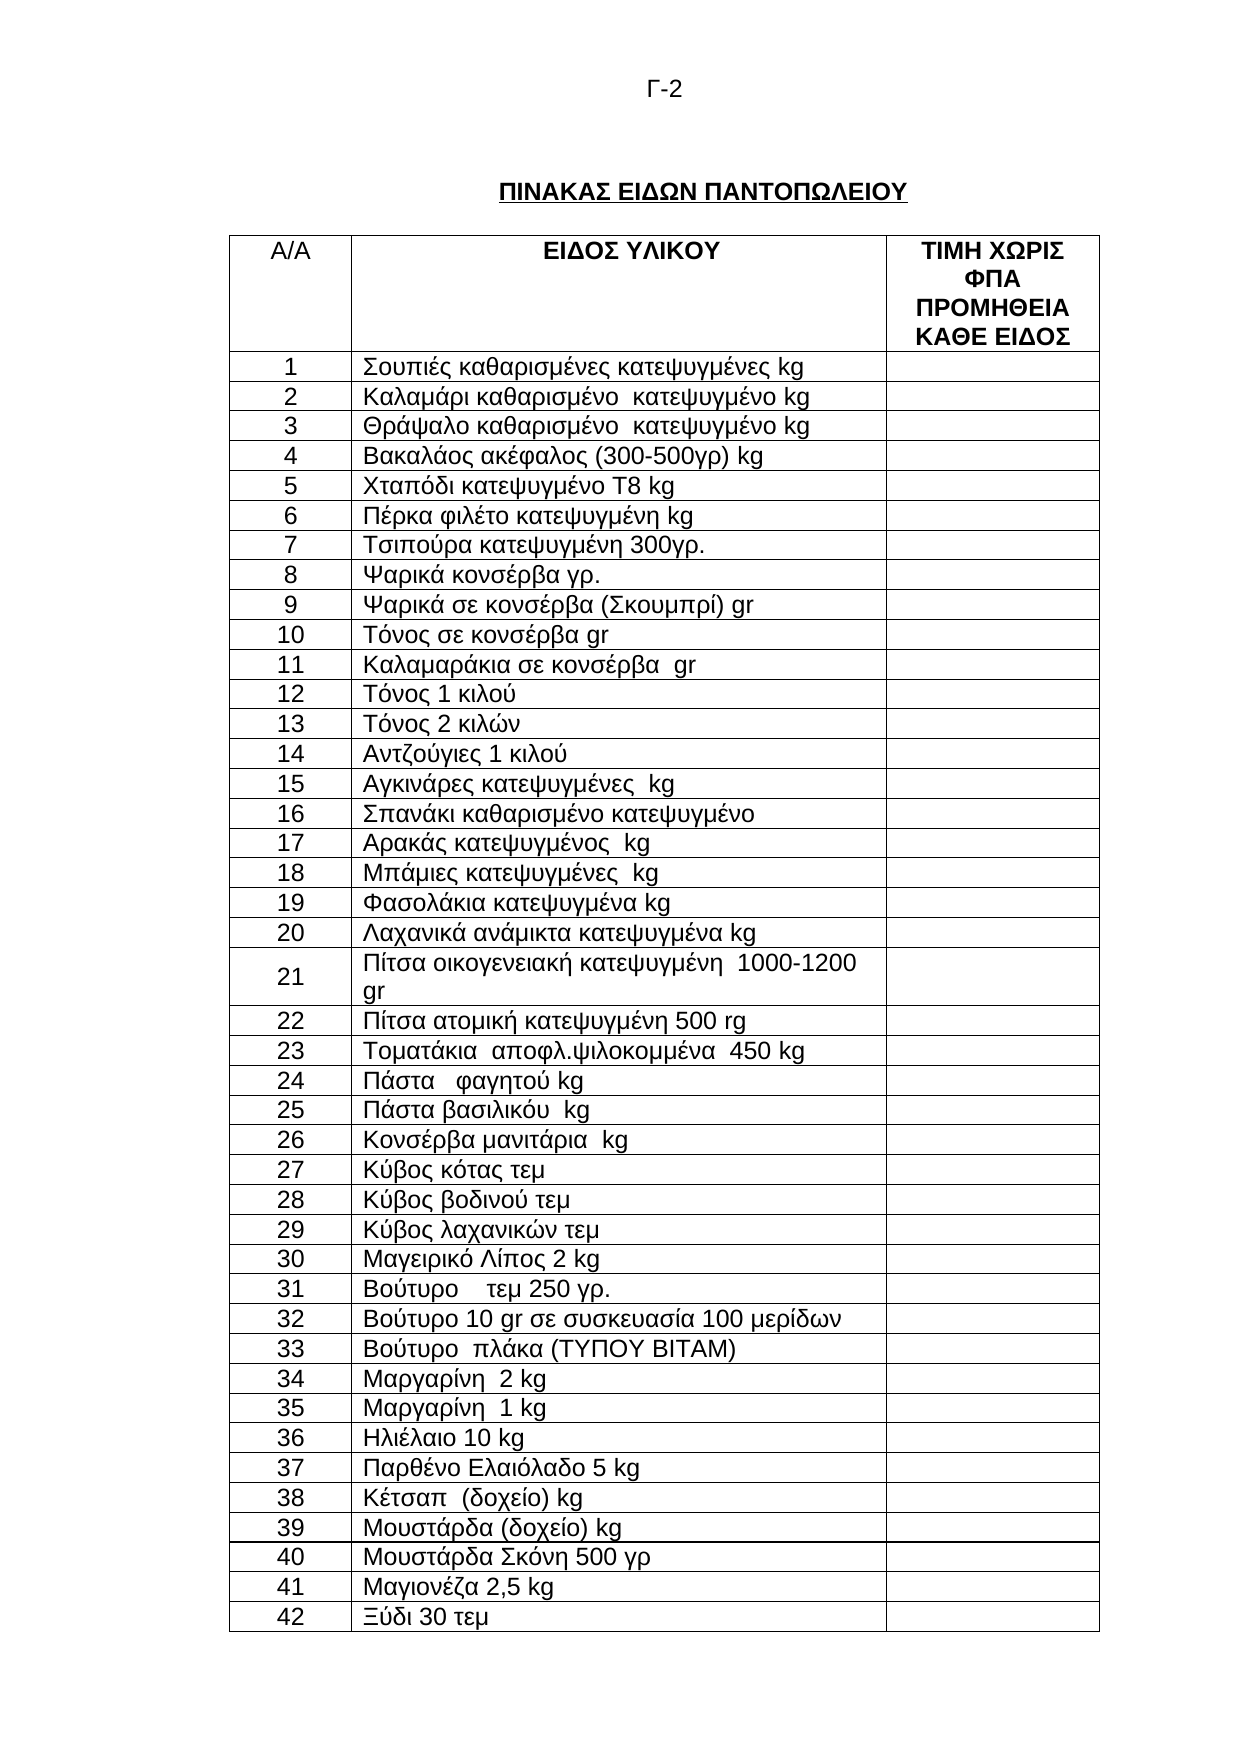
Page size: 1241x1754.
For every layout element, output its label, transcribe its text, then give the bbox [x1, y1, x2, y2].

table_cell Παρθένο Ελαιόλαδο 5 kg [352, 1453, 886, 1482]
table_cell 15 [230, 769, 351, 798]
table_cell 12 [230, 680, 351, 708]
table_cell Καλαμάρι καθαρισμένο κατεψυγμένο kg [352, 382, 886, 410]
table_cell 31 [230, 1274, 351, 1303]
table_cell 1 [230, 352, 351, 381]
table_cell [887, 501, 1099, 529]
table_cell [887, 560, 1099, 589]
table_cell Βακαλάος ακέφαλος (300-500γρ) kg [352, 441, 886, 470]
table_cell 22 [230, 1006, 351, 1035]
table_cell 7 [230, 531, 351, 559]
table_cell Μαργαρίνη 1 kg [352, 1394, 886, 1422]
table_cell 8 [230, 560, 351, 589]
table_cell Βούτυρο πλάκα (ΤΥΠΟΥ ΒΙΤΑΜ) [352, 1334, 886, 1363]
table_cell Μαργαρίνη 2 kg [352, 1364, 886, 1392]
table_cell 6 [230, 501, 351, 529]
table_cell 3 [230, 411, 351, 440]
table_cell 38 [230, 1483, 351, 1512]
table_cell Ηλιέλαιο 10 kg [352, 1423, 886, 1452]
table_cell Κύβος κότας τεμ [352, 1155, 886, 1184]
table_cell [887, 620, 1099, 649]
table_cell [887, 1155, 1099, 1184]
table_cell 16 [230, 799, 351, 827]
table_cell Κέτσαπ (δοχείο) kg [352, 1483, 886, 1512]
table_cell Μουστάρδα (δοχείο) kg [352, 1513, 886, 1541]
table_cell [887, 680, 1099, 708]
table_cell Μαγειρικό Λίπος 2 kg [352, 1245, 886, 1273]
table_cell [887, 1245, 1099, 1273]
table_cell Αγκινάρες κατεψυγμένες kg [352, 769, 886, 798]
table_cell Μαγιονέζα 2,5 kg [352, 1572, 886, 1601]
table_cell [887, 1215, 1099, 1243]
table_cell 2 [230, 382, 351, 410]
table_cell [887, 352, 1099, 381]
table_cell Σπανάκι καθαρισμένο κατεψυγμένο [352, 799, 886, 827]
table_cell 18 [230, 858, 351, 887]
table_cell Bούτυρο τεμ [352, 1274, 886, 1303]
table_cell Πέρκα φιλέτο κατεψυγμένη kg [352, 501, 886, 529]
table_cell Τόνος [352, 709, 886, 738]
table_cell [887, 829, 1099, 857]
table_cell [887, 1304, 1099, 1333]
table_cell Τσιπούρα κατεψυγμένη 300γρ. [352, 531, 886, 559]
table_cell 25 [230, 1096, 351, 1124]
table_cell [887, 739, 1099, 768]
table_cell 28 [230, 1185, 351, 1214]
table_cell 29 [230, 1215, 351, 1243]
table_cell Αρακάς κατεψυγμένος kg [352, 829, 886, 857]
table_cell Πίτσα οικογενειακή κατεψυγμένη 1000-1200 gr [352, 948, 886, 1005]
table_cell Ψαρικά σε κονσέρβα (Σκουμπρί) gr [352, 590, 886, 619]
table_cell [887, 1185, 1099, 1214]
table_cell [887, 471, 1099, 500]
table_cell Λαχανικά ανάμικτα κατεψυγμένα kg [352, 918, 886, 947]
table_cell [887, 1066, 1099, 1094]
table_cell Aντζούγιες [352, 739, 886, 768]
table_cell [887, 1036, 1099, 1065]
table_cell 30 [230, 1245, 351, 1273]
table_cell 33 [230, 1334, 351, 1363]
table_cell 23 [230, 1036, 351, 1065]
table_header ΤΙΜΗ ΧΩΡΙΣ ΦΠΑ ΠΡΟΜΗΘΕΙΑ ΚΑΘΕ ΕΙΔΟΣ [887, 236, 1099, 351]
table_cell Βούτυρο 10 gr σε συσκευασία 100 μερίδων [352, 1304, 886, 1333]
table_cell Κύβος βοδινού τεμ [352, 1185, 886, 1214]
table_cell Τοματάκια αποφλ.ψιλοκομμένα [352, 1036, 886, 1065]
table_cell 14 [230, 739, 351, 768]
table_cell Ξύδι 30 τεμ [352, 1602, 886, 1631]
table_cell [887, 769, 1099, 798]
table_cell Χταπόδι κατεψυγμένο Τ8 kg [352, 471, 886, 500]
table_cell 4 [230, 441, 351, 470]
table_cell [887, 1006, 1099, 1035]
table_cell 35 [230, 1394, 351, 1422]
table_cell Τόνος 1 κιλού [352, 680, 886, 708]
table_cell 24 [230, 1066, 351, 1094]
table_cell [887, 1453, 1099, 1482]
table_cell Ψαρικά κονσέρβα γρ. [352, 560, 886, 589]
table_cell Καλαμαράκια σε κονσέρβα gr [352, 650, 886, 678]
table_cell 36 [230, 1423, 351, 1452]
table_cell [887, 1602, 1099, 1631]
table_cell [887, 1096, 1099, 1124]
table_cell [887, 590, 1099, 619]
text ΠΙΝΑΚΑΣ ΕΙΔΩΝ ΠΑΝΤΟΠΩΛΕΙΟΥ [207, 177, 1122, 206]
table_cell 9 [230, 590, 351, 619]
table_cell 11 [230, 650, 351, 678]
table_cell 13 [230, 709, 351, 738]
table_cell [887, 918, 1099, 947]
table_cell [887, 382, 1099, 410]
table_cell Κύβος λαχανικών τεμ [352, 1215, 886, 1243]
table_cell 21 [230, 948, 351, 1005]
table_cell 42 [230, 1602, 351, 1631]
table_cell 40 [230, 1543, 351, 1571]
table_cell [887, 888, 1099, 917]
table_cell 19 [230, 888, 351, 917]
table_cell 17 [230, 829, 351, 857]
table_cell [887, 1572, 1099, 1601]
table_cell 27 [230, 1155, 351, 1184]
table_cell 5 [230, 471, 351, 500]
table_cell [887, 441, 1099, 470]
table_cell [887, 858, 1099, 887]
table_cell [887, 1423, 1099, 1452]
table_cell [887, 1125, 1099, 1154]
table_cell [887, 531, 1099, 559]
table_cell 41 [230, 1572, 351, 1601]
table_cell [887, 1513, 1099, 1541]
table_cell Θράψαλο καθαρισμένο κατεψυγμένο kg [352, 411, 886, 440]
table_cell [887, 948, 1099, 1005]
table_cell [887, 411, 1099, 440]
table_cell 37 [230, 1453, 351, 1482]
table_cell [887, 799, 1099, 827]
table_cell Πίτσα ατομική κατεψυγμένη 500 rg [352, 1006, 886, 1035]
table_header Α/Α [230, 236, 351, 351]
table_cell 20 [230, 918, 351, 947]
table_header ΕΙΔΟΣ ΥΛΙΚΟΥ [352, 236, 886, 351]
table_cell 34 [230, 1364, 351, 1392]
table_cell 32 [230, 1304, 351, 1333]
table_cell Μπάμιες κατεψυγμένες kg [352, 858, 886, 887]
table_cell Κονσέρβα μανιτάρια kg [352, 1125, 886, 1154]
table_cell [887, 1274, 1099, 1303]
table_cell Τόνος σε κονσέρβα gr [352, 620, 886, 649]
table_cell Φασολάκια κατεψυγμένα kg [352, 888, 886, 917]
table_cell Πάστα φαγητού kg [352, 1066, 886, 1094]
table_cell Πάστα βασιλικόυ kg [352, 1096, 886, 1124]
table_cell 26 [230, 1125, 351, 1154]
table_cell [887, 1364, 1099, 1392]
table_cell Μουστάρδα Σκόνη 500 γρ [352, 1543, 886, 1571]
table_cell [887, 1543, 1099, 1571]
table_cell 10 [230, 620, 351, 649]
table_cell 39 [230, 1513, 351, 1541]
table_cell [887, 1394, 1099, 1422]
table_cell [887, 1483, 1099, 1512]
table_cell Σουπιές καθαρισμένες κατεψυγμένες kg [352, 352, 886, 381]
table_cell [887, 650, 1099, 678]
table_cell [887, 1334, 1099, 1363]
table_cell [887, 709, 1099, 738]
